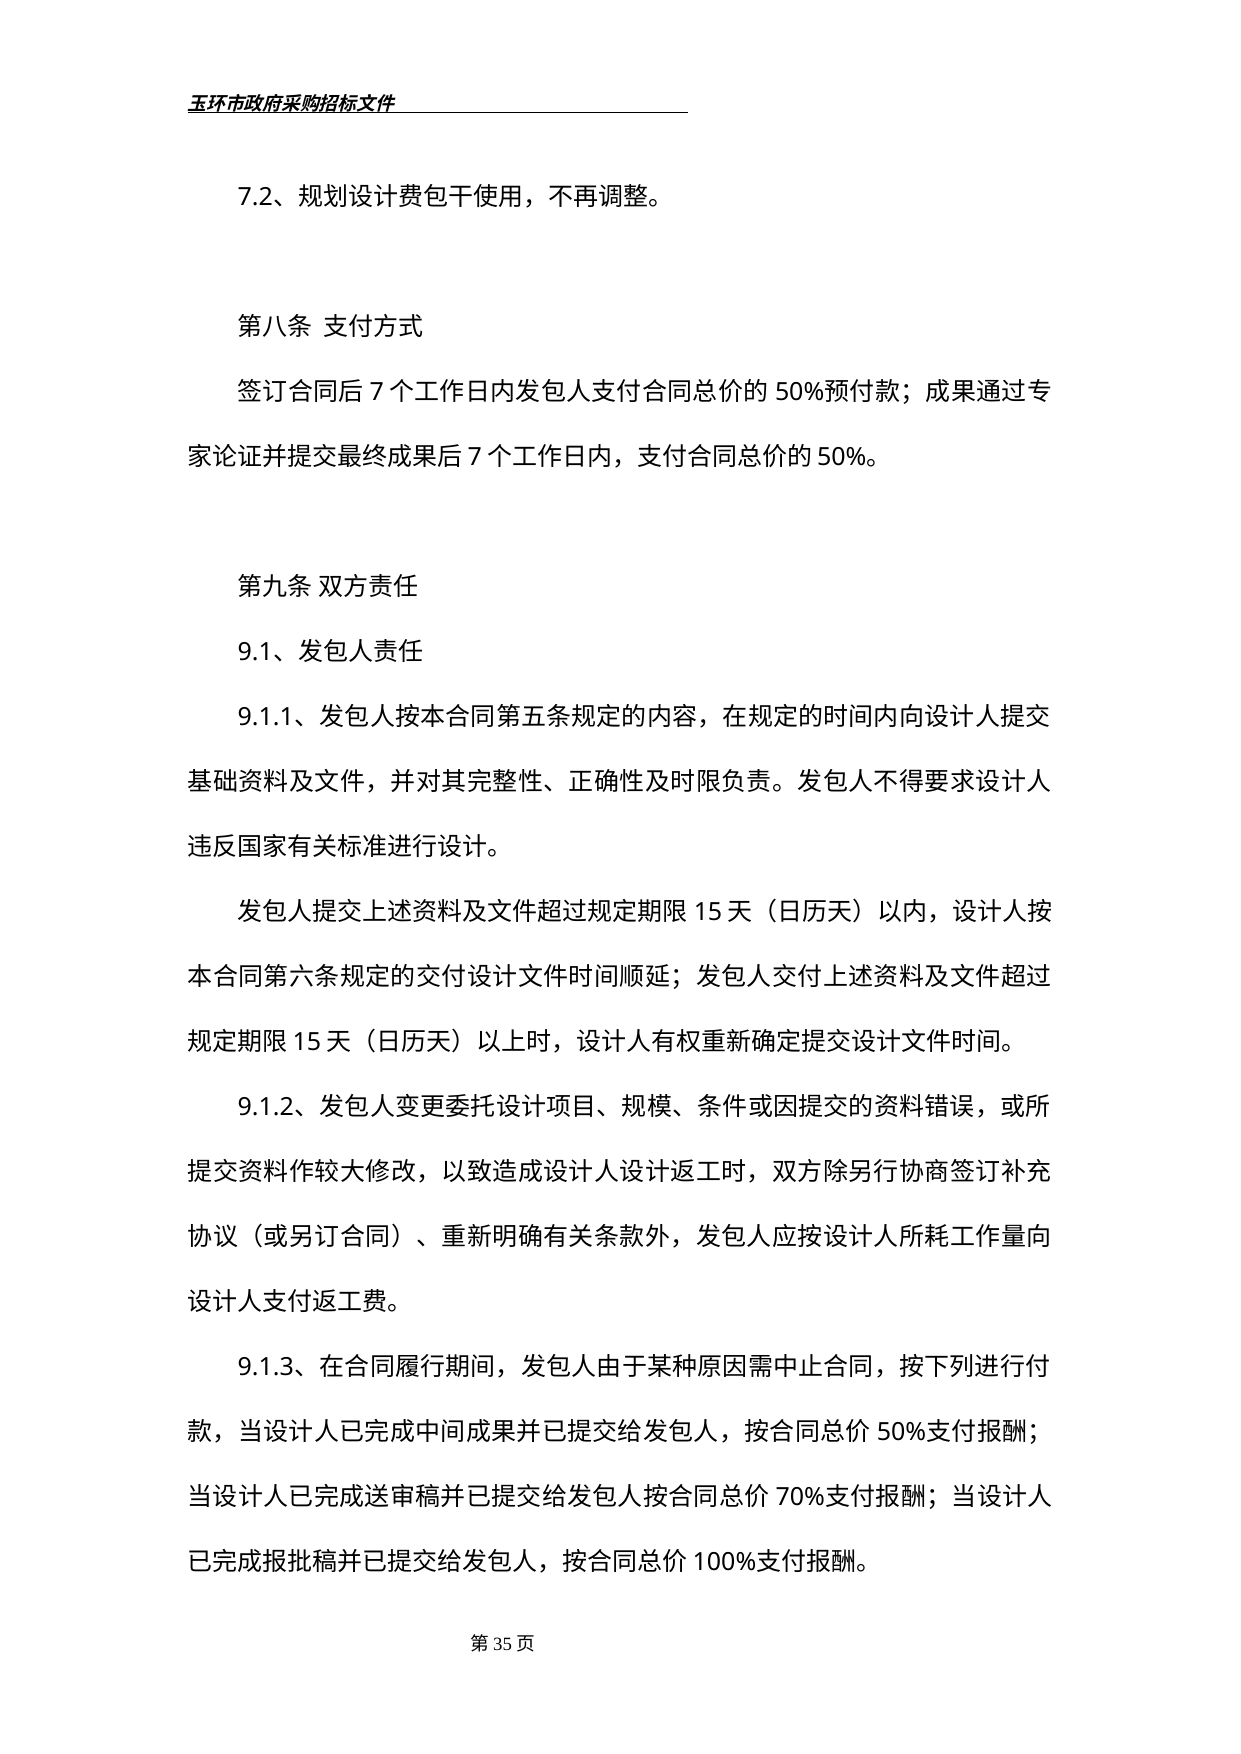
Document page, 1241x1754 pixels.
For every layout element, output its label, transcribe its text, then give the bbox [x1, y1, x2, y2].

text 9.1.3、在合同履行期间，发包人由于某种原因需中止合同，按下列进行付款，当设计人已完成中间成果并已提交给发包人，按合同总价50%支付报酬；当设计人已完成送审稿并已提交给发包人按合同总价70%支付报酬；当设计人已完成报批稿并已提交给发包人，按合同总价100%支付报酬。 [187, 1332, 1053, 1592]
text 9.1.2、发包人变更委托设计项目、规模、条件或因提交的资料错误，或所提交资料作较大修改，以致造成设计人设计返工时，双方除另行协商签订补充协议（或另订合同）、重新明确有关条款外，发包人应按设计人所耗工作量向设计人支付返工费。 [187, 1072, 1053, 1332]
text 7.2、规划设计费包干使用，不再调整。 [187, 162, 1053, 227]
text 9.1.1、发包人按本合同第五条规定的内容，在规定的时间内向设计人提交基础资料及文件，并对其完整性、正确性及时限负责。发包人不得要求设计人违反国家有关标准进行设计。 [187, 682, 1053, 877]
text 9.1、发包人责任 [187, 617, 1053, 682]
text 签订合同后7个工作日内发包人支付合同总价的50%预付款；成果通过专家论证并提交最终成果后7个工作日内，支付合同总价的50%。 [187, 357, 1053, 487]
text 第九条 双方责任 [187, 552, 1053, 617]
text 第八条 支付方式 [187, 292, 1053, 357]
text 发包人提交上述资料及文件超过规定期限15天（日历天）以内，设计人按本合同第六条规定的交付设计文件时间顺延；发包人交付上述资料及文件超过规定期限15天（日历天）以上时，设计人有权重新确定提交设计文件时间。 [187, 877, 1053, 1072]
